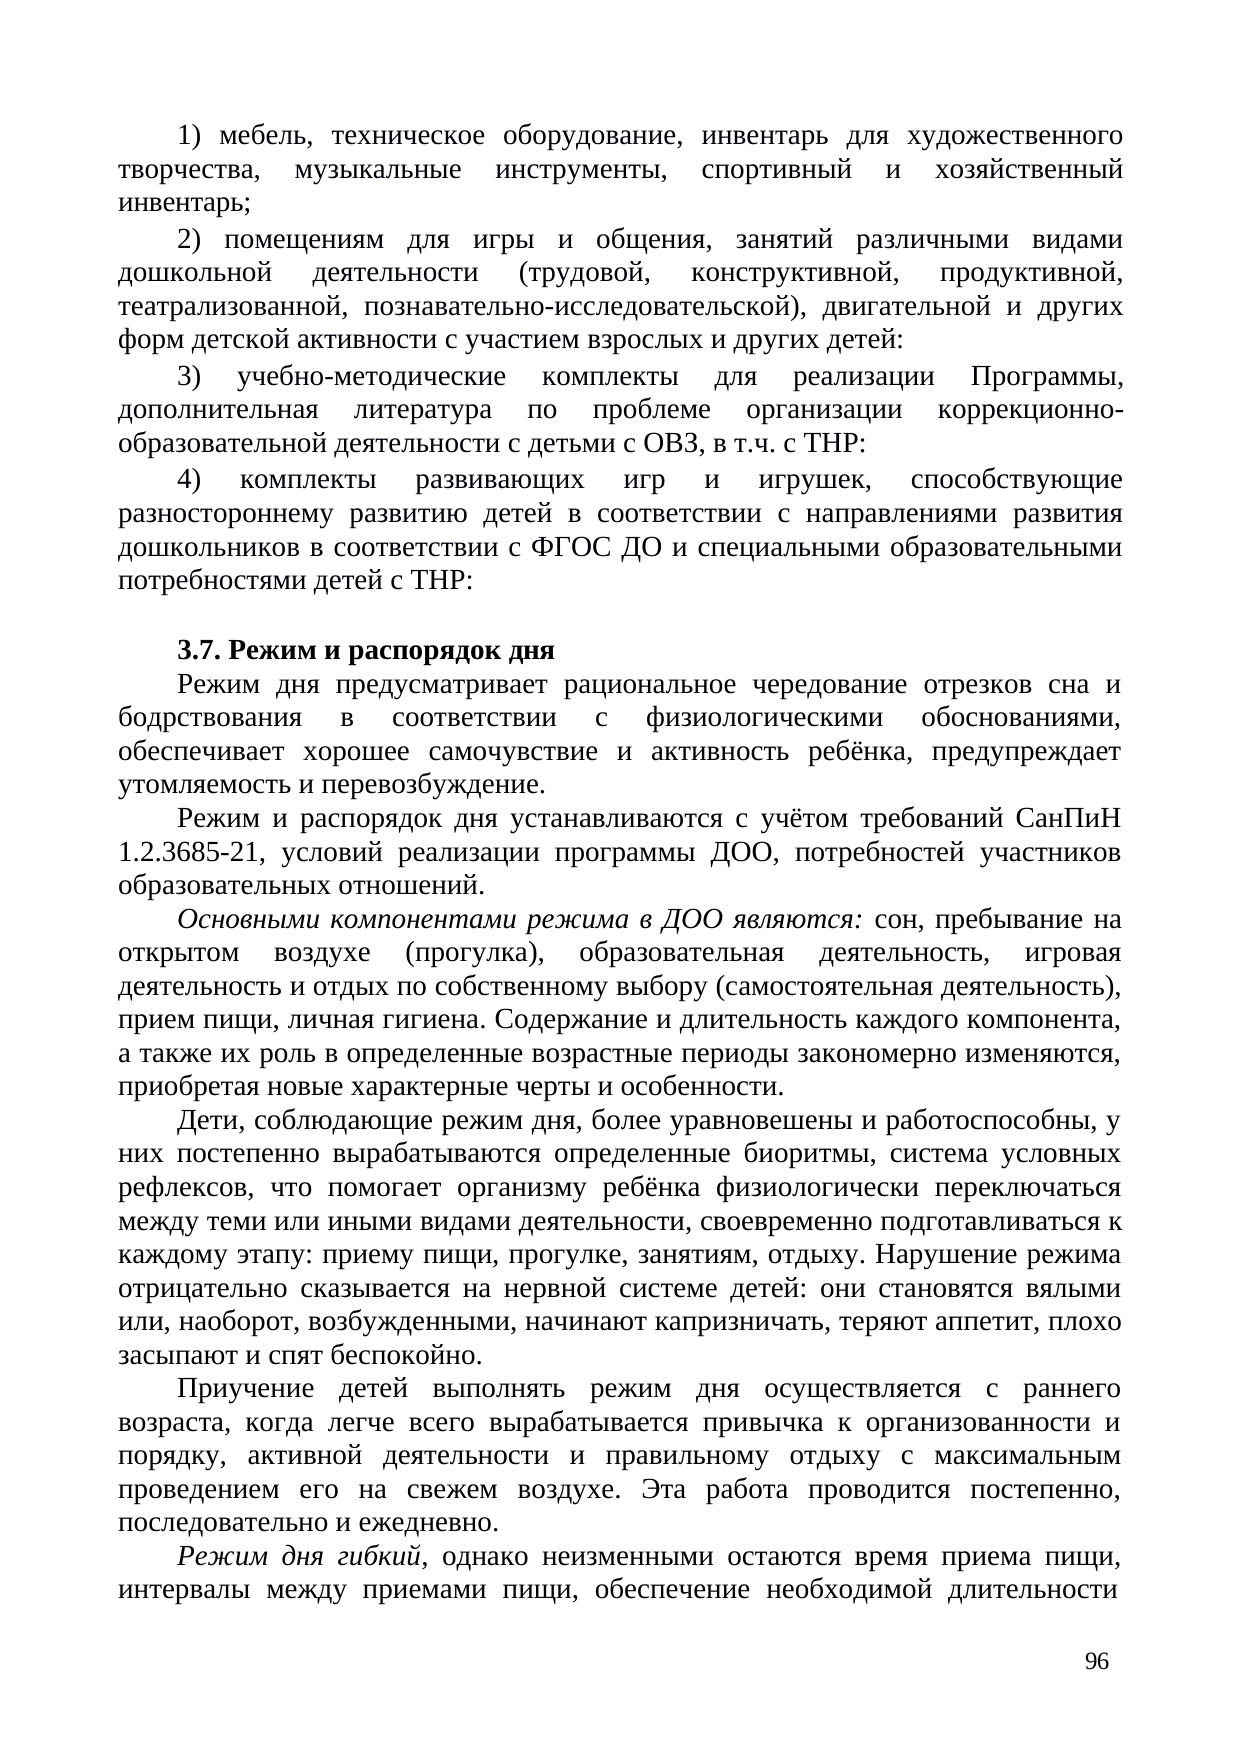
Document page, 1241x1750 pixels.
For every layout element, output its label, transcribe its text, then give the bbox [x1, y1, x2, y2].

text Основными компонентами режима в ДОО являются: сон, пребывание на открытом воздухе (прогулка), образовательная деятельность, игровая деятельность и отдых по собственному выбору (самостоятельная деятельность), прием пищи, личная гигиена. Содержание и длительность каждого компонента, а также их роль в определенные возрастные периоды закономерно изменяются, приобретая новые характерные черты и особенности. [118, 901, 1122, 1102]
list Режим и распорядок дня [177, 633, 1226, 666]
text Приучение детей выполнять режим дня осуществляется с раннего возраста, когда легче всего вырабатывается привычка к организованности и порядку, активной деятельности и правильному отдыху с максимальным проведением его на свежем воздухе. Эта работа проводится постепенно, последовательно и ежедневно. [118, 1370, 1122, 1538]
list мебель, техническое оборудование, инвентарь для художественного творчества, музыкальные инструменты, спортивный и хозяйственный инвентарь; [118, 117, 1124, 218]
text Режим и распорядок дня устанавливаются с учётом требований СанПиН 1.2.3685-21, условий реализации программы ДОО, потребностей участников образовательных отношений. [118, 800, 1122, 901]
list комплекты развивающих игр и игрушек, способствующие разностороннему развитию детей в соответствии с направлениями развития дошкольников в соответствии с ФГОС ДО и специальными образовательными потребностями детей с ТНР: [118, 462, 1124, 596]
text Режим дня гибкий, однако неизменными остаются время приема пищи, интервалы между приемами пищи, обеспечение необходимой длительности [118, 1538, 1122, 1605]
text Режим дня предусматривает рациональное чередование отрезков сна и бодрствования в соответствии с физиологическими обоснованиями, обеспечивает хорошее самочувствие и активность ребёнка, предупреждает утомляемость и перевозбуждение. [118, 666, 1122, 800]
text Дети, соблюдающие режим дня, более уравновешены и работоспособны, у них постепенно вырабатываются определенные биоритмы, система условных рефлексов, что помогает организму ребёнка физиологически переключаться между теми или иными видами деятельности, своевременно подготавливаться к каждому этапу: приему пищи, прогулке, занятиям, отдыху. Нарушение режима отрицательно сказывается на нервной системе детей: они становятся вялыми или, наоборот, возбужденными, начинают капризничать, теряют аппетит, плохо засыпают и спят беспокойно. [118, 1102, 1122, 1370]
list учебно-методические комплекты для реализации Программы, дополнительная литература по проблеме организации коррекционно- образовательной деятельности с детьми с ОВЗ, в т.ч. с ТНР: [118, 358, 1125, 459]
list помещениям для игры и общения, занятий различными видами дошкольной деятельности (трудовой, конструктивной, продуктивной, театрализованной, познавательно-исследовательской), двигательной и других форм детской активности с участием взрослых и других детей: [118, 221, 1124, 355]
